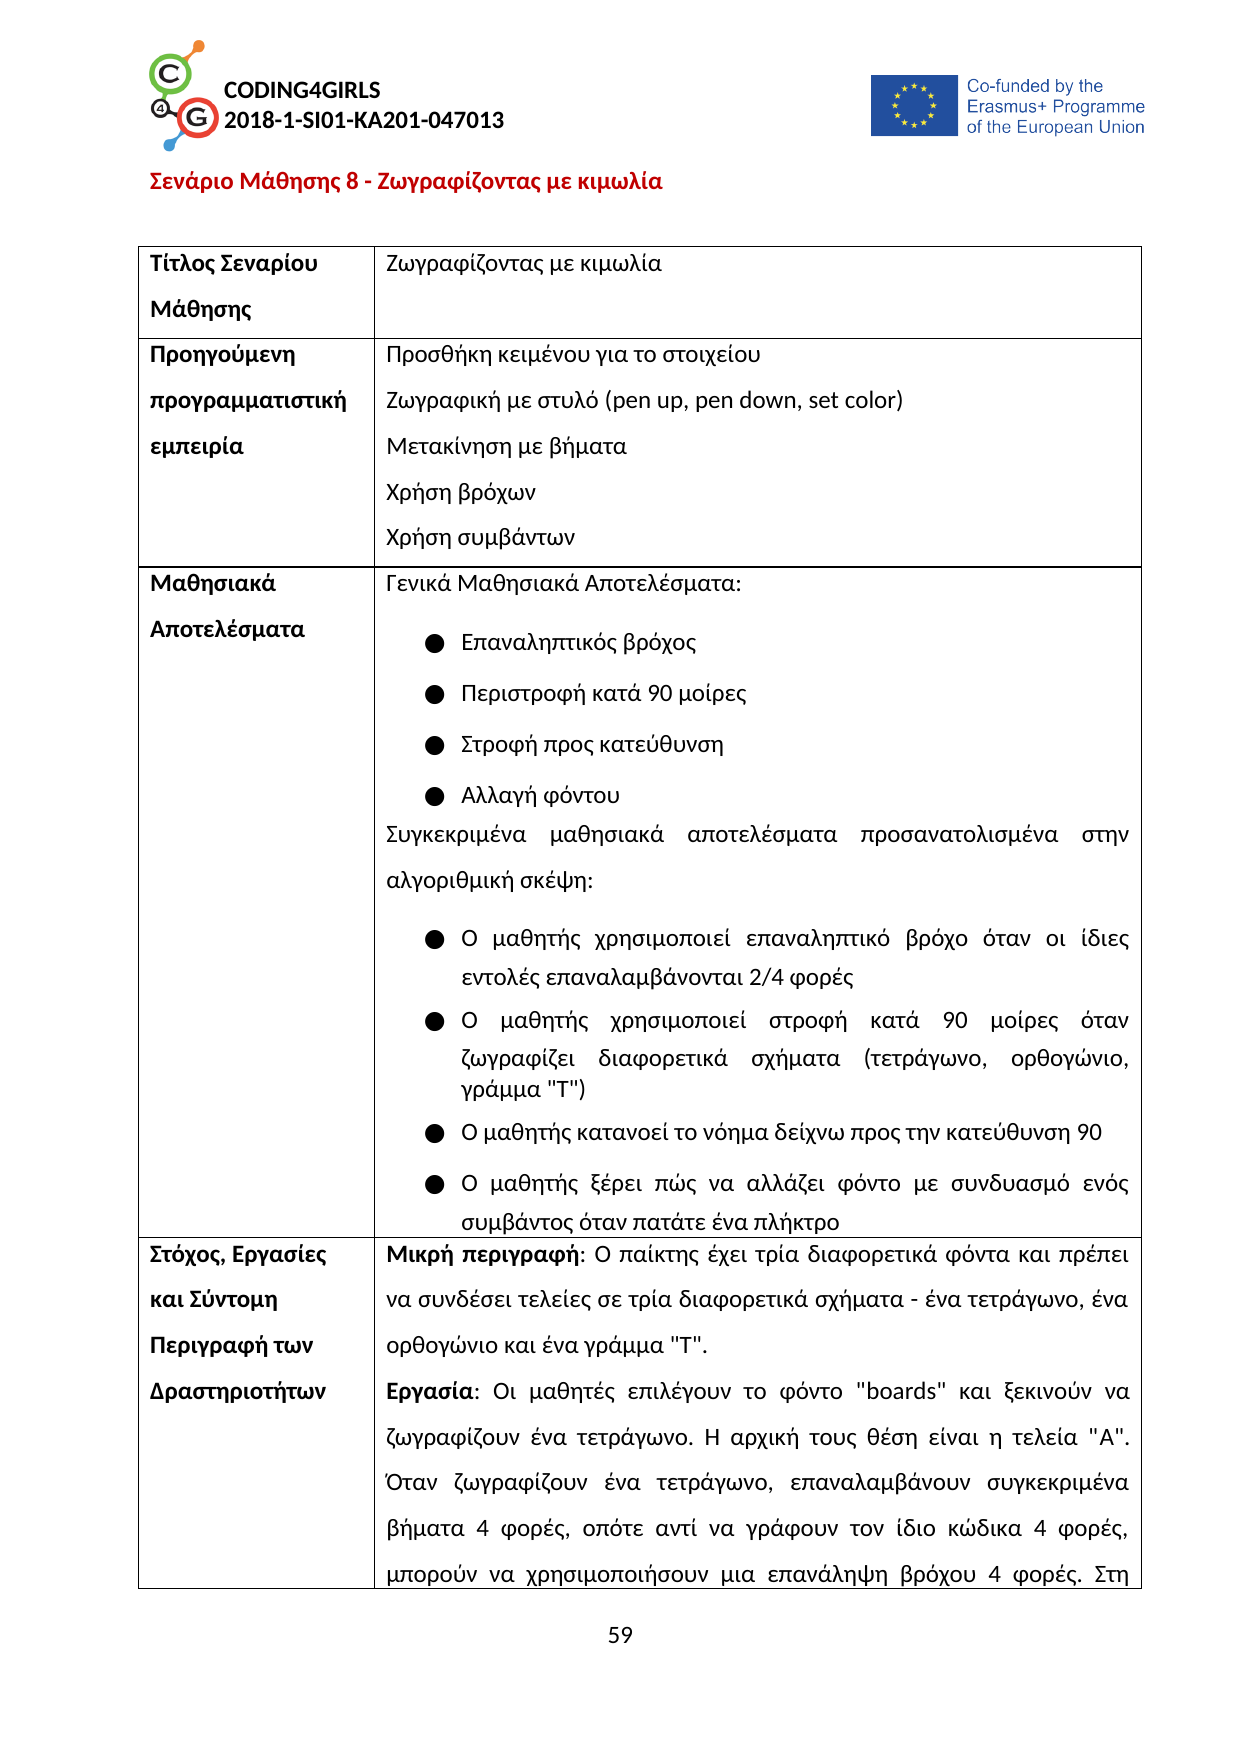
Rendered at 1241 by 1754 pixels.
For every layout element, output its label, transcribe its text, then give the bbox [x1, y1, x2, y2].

table_header Ζωγραφίζοντας με κιμωλία [375, 247, 1141, 338]
text Σενάριο Μάθησης 8 - Ζωγραφίζοντας με κιμωλία [150, 165, 1090, 196]
picture [145, 38, 221, 154]
picture [871, 75, 1172, 141]
table_cell Προηγούμενη προγραμματιστική εμπειρία [139, 339, 374, 566]
table_cell Μαθησιακά Αποτελέσματα [139, 568, 374, 1237]
table_cell Στόχος, Εργασίες και Σύντομη Περιγραφή των Δραστηριοτήτων [139, 1238, 374, 1588]
table_cell Προσθήκη κειμένου για το στοιχείου Ζωγραφική με στυλό (pen up, pen down, set color) Μετακίνηση με βήματα Χρήση βρόχων Χρήση συμβάντων [375, 339, 1141, 566]
table_cell Γενικά Μαθησιακά Αποτελέσματα: Επαναληπτικός βρόχος Περιστροφή κατά 90 μοίρες Στροφή προς κατεύθυνση Αλλαγή φόντου Συγκεκριμένα μαθησιακά αποτελέσματα προσανατολισμένα στην αλγοριθμική σκέψη: Ο μαθητής χρησιμοποιεί επαναληπτικό βρόχο όταν οι ίδιες εντολές επαναλαμβάνονται 2/4 φορές Ο μαθητής χρησιμοποιεί στροφή κατά 90 μοίρες όταν ζωγραφίζει διαφορετικά σχήματα (τετράγωνο, ορθογώνιο, γράμμα "Τ") Ο μαθητής κατανοεί το νόημα δείχνω προς την κατεύθυνση 90 Ο μαθητής ξέρει πώς να αλλάζει φόντο με συνδυασμό ενός συμβάντος όταν πατάτε ένα πλήκτρο [375, 568, 1141, 1237]
table_header Τίτλος Σεναρίου Μάθησης [139, 247, 374, 338]
